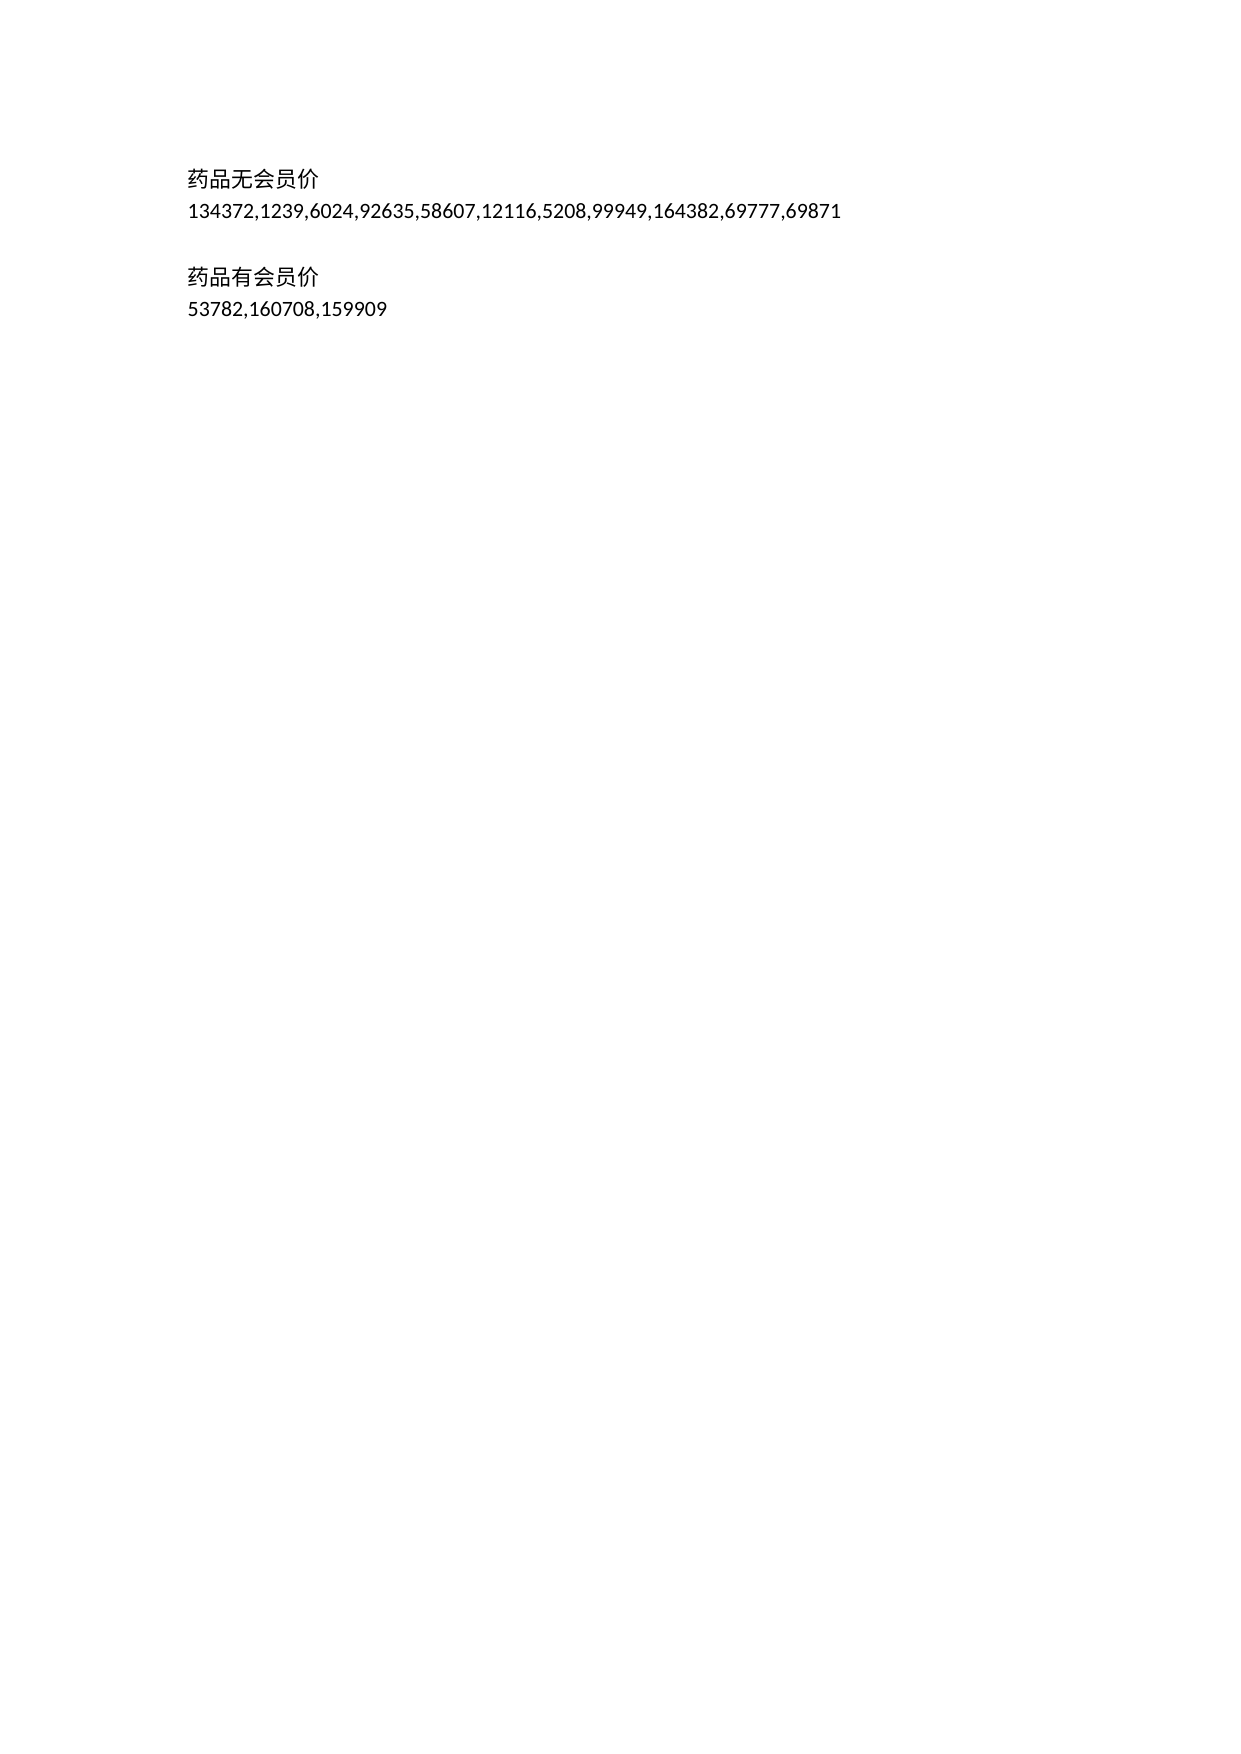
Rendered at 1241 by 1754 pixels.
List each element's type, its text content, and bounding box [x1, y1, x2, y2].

text 53782,160708,159909 [187, 292, 1053, 324]
text 药品无会员价 [187, 162, 1053, 194]
text 134372,1239,6024,92635,58607,12116,5208,99949,164382,69777,69871 [187, 194, 1053, 227]
text 药品有会员价 [187, 259, 1053, 292]
